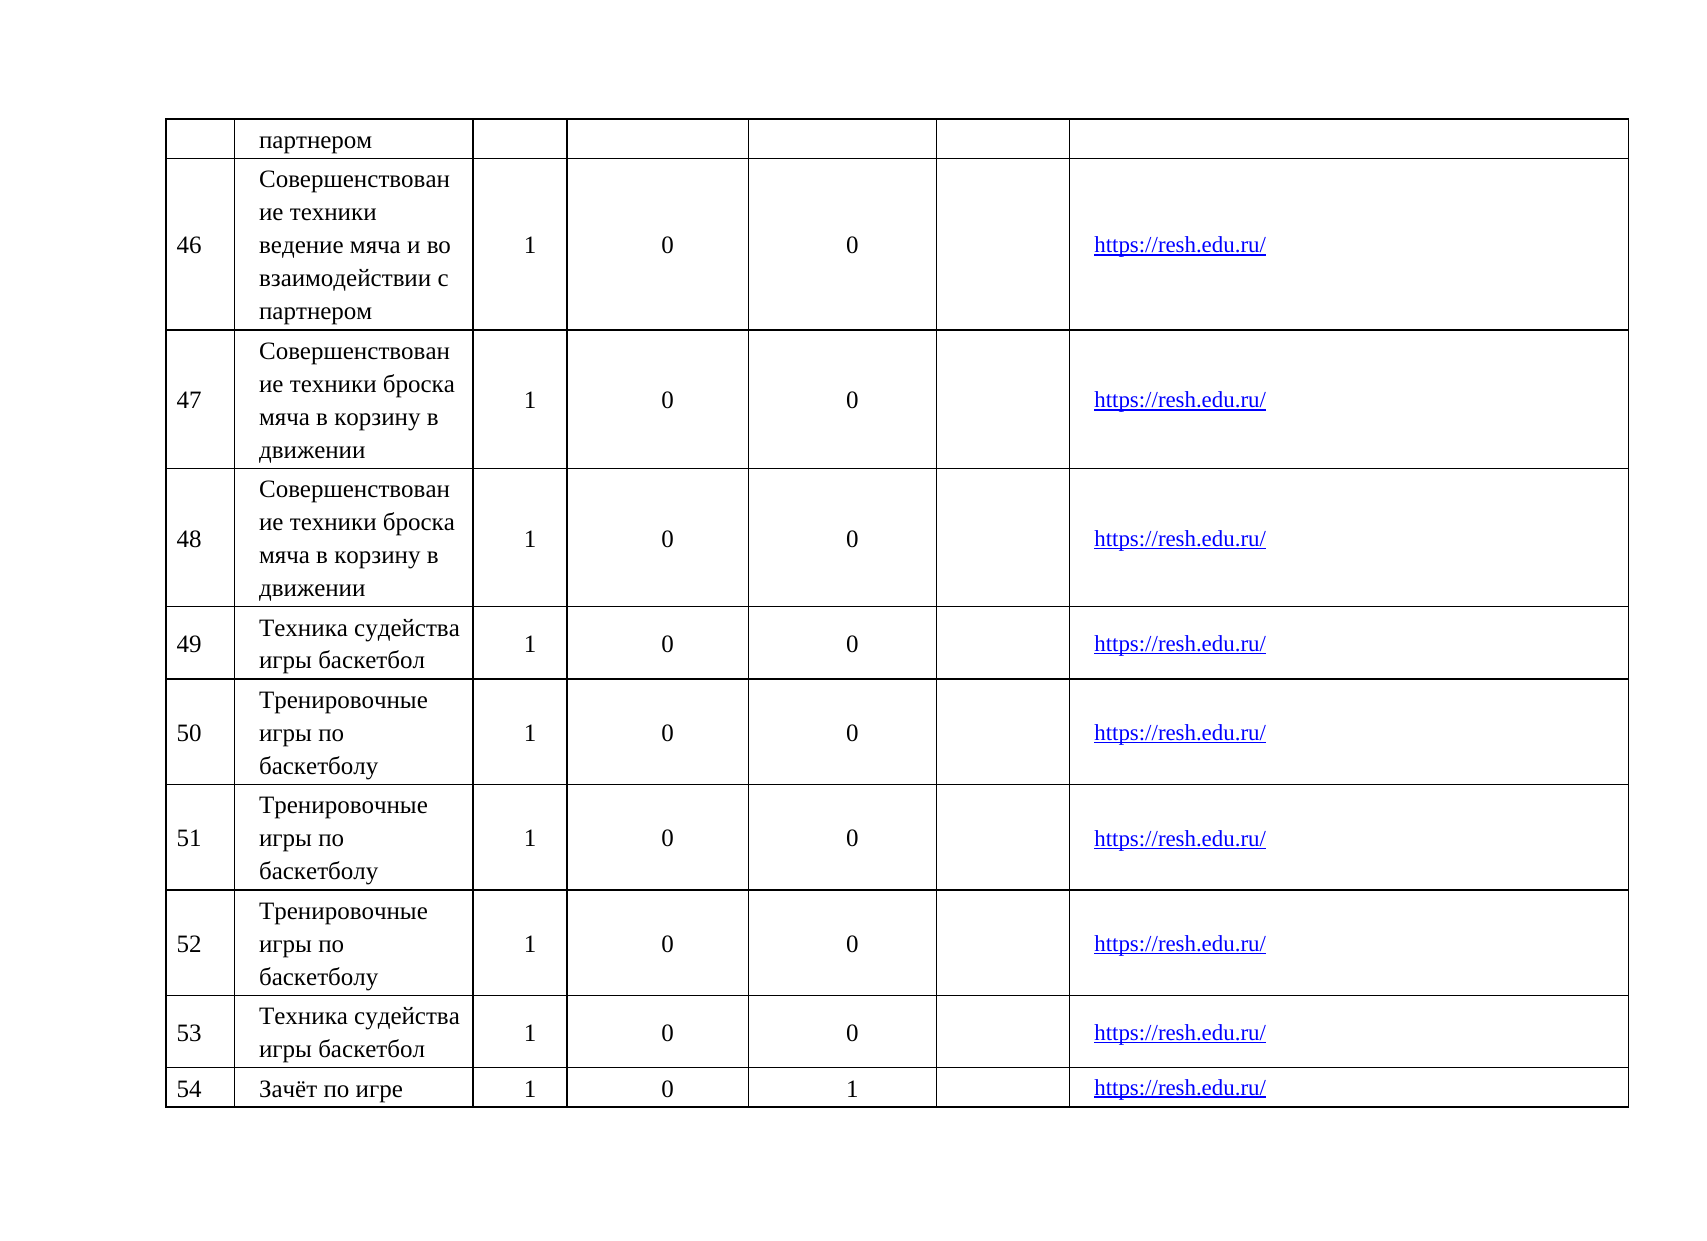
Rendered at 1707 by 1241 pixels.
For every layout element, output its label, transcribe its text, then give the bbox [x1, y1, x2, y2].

table_cell 48 [167, 469, 234, 606]
table_cell [937, 785, 1069, 889]
table_cell 0 [749, 996, 936, 1067]
table_cell 1 [474, 785, 566, 889]
table_cell 1 [474, 159, 566, 329]
table_cell [937, 120, 1069, 157]
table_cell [235, 120, 472, 157]
table_cell 0 [568, 1068, 748, 1106]
table_cell Совершенствование техники броска мяча в корзину в движении [235, 331, 472, 467]
table_cell 0 [568, 680, 748, 784]
table_cell 0 [568, 996, 748, 1067]
table_cell 47 [167, 331, 234, 467]
table_cell 1 [474, 120, 566, 157]
table_cell 52 [167, 891, 234, 994]
table_cell https://resh.edu.ru/ [1070, 331, 1628, 467]
table_cell https://resh.edu.ru/ [1070, 607, 1628, 678]
table_cell 45 [167, 120, 234, 157]
table_cell https://resh.edu.ru/ [1070, 159, 1628, 329]
table_cell 49 [167, 607, 234, 678]
table_cell 0 [568, 331, 748, 467]
table_cell 0 [749, 680, 936, 784]
table_cell 0 [749, 120, 936, 157]
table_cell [1070, 120, 1628, 157]
table_cell 53 [167, 996, 234, 1067]
table_cell 0 [568, 607, 748, 678]
table_cell 0 [568, 469, 748, 606]
table_cell [937, 680, 1069, 784]
table_cell 0 [568, 120, 748, 157]
table_cell 50 [167, 680, 234, 784]
table_cell 1 [474, 891, 566, 994]
table_cell 54 [167, 1068, 234, 1106]
table_cell 1 [474, 469, 566, 606]
table_cell 0 [568, 891, 748, 994]
table_cell https://resh.edu.ru/ [1070, 891, 1628, 994]
table_cell Тренировочные игры по баскетболу [235, 891, 472, 994]
table_cell [937, 159, 1069, 329]
table_cell 1 [474, 680, 566, 784]
table_cell https://resh.edu.ru/ [1070, 680, 1628, 784]
table_cell Тренировочные игры по баскетболу [235, 785, 472, 889]
table_cell 46 [167, 159, 234, 329]
table_cell 0 [749, 469, 936, 606]
table_cell [937, 891, 1069, 994]
table_cell https://resh.edu.ru/ [1070, 996, 1628, 1067]
table_cell 1 [474, 1068, 566, 1106]
table_cell [937, 1068, 1069, 1106]
table_cell Техника судейства игры баскетбол [235, 996, 472, 1067]
table_cell Техника судейства игры баскетбол [235, 607, 472, 678]
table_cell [235, 159, 472, 329]
table_cell 0 [749, 331, 936, 467]
table_cell 1 [474, 996, 566, 1067]
table_cell 1 [474, 331, 566, 467]
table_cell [235, 1068, 472, 1106]
table_cell [937, 469, 1069, 606]
table_cell https://resh.edu.ru/ [1070, 785, 1628, 889]
table_cell [937, 996, 1069, 1067]
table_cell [1070, 1068, 1628, 1106]
table_cell 1 [749, 1068, 936, 1106]
table_cell 0 [749, 785, 936, 889]
table_cell https://resh.edu.ru/ [1070, 469, 1628, 606]
table_cell 0 [749, 607, 936, 678]
table_cell Тренировочные игры по баскетболу [235, 680, 472, 784]
table_cell 1 [474, 607, 566, 678]
table_cell 51 [167, 785, 234, 889]
table_cell 0 [749, 891, 936, 994]
table_cell 0 [568, 785, 748, 889]
table_cell 0 [568, 159, 748, 329]
table_cell [937, 331, 1069, 467]
table_cell 0 [749, 159, 936, 329]
table_cell Совершенствование техники броска мяча в корзину в движении [235, 469, 472, 606]
table_cell [937, 607, 1069, 678]
